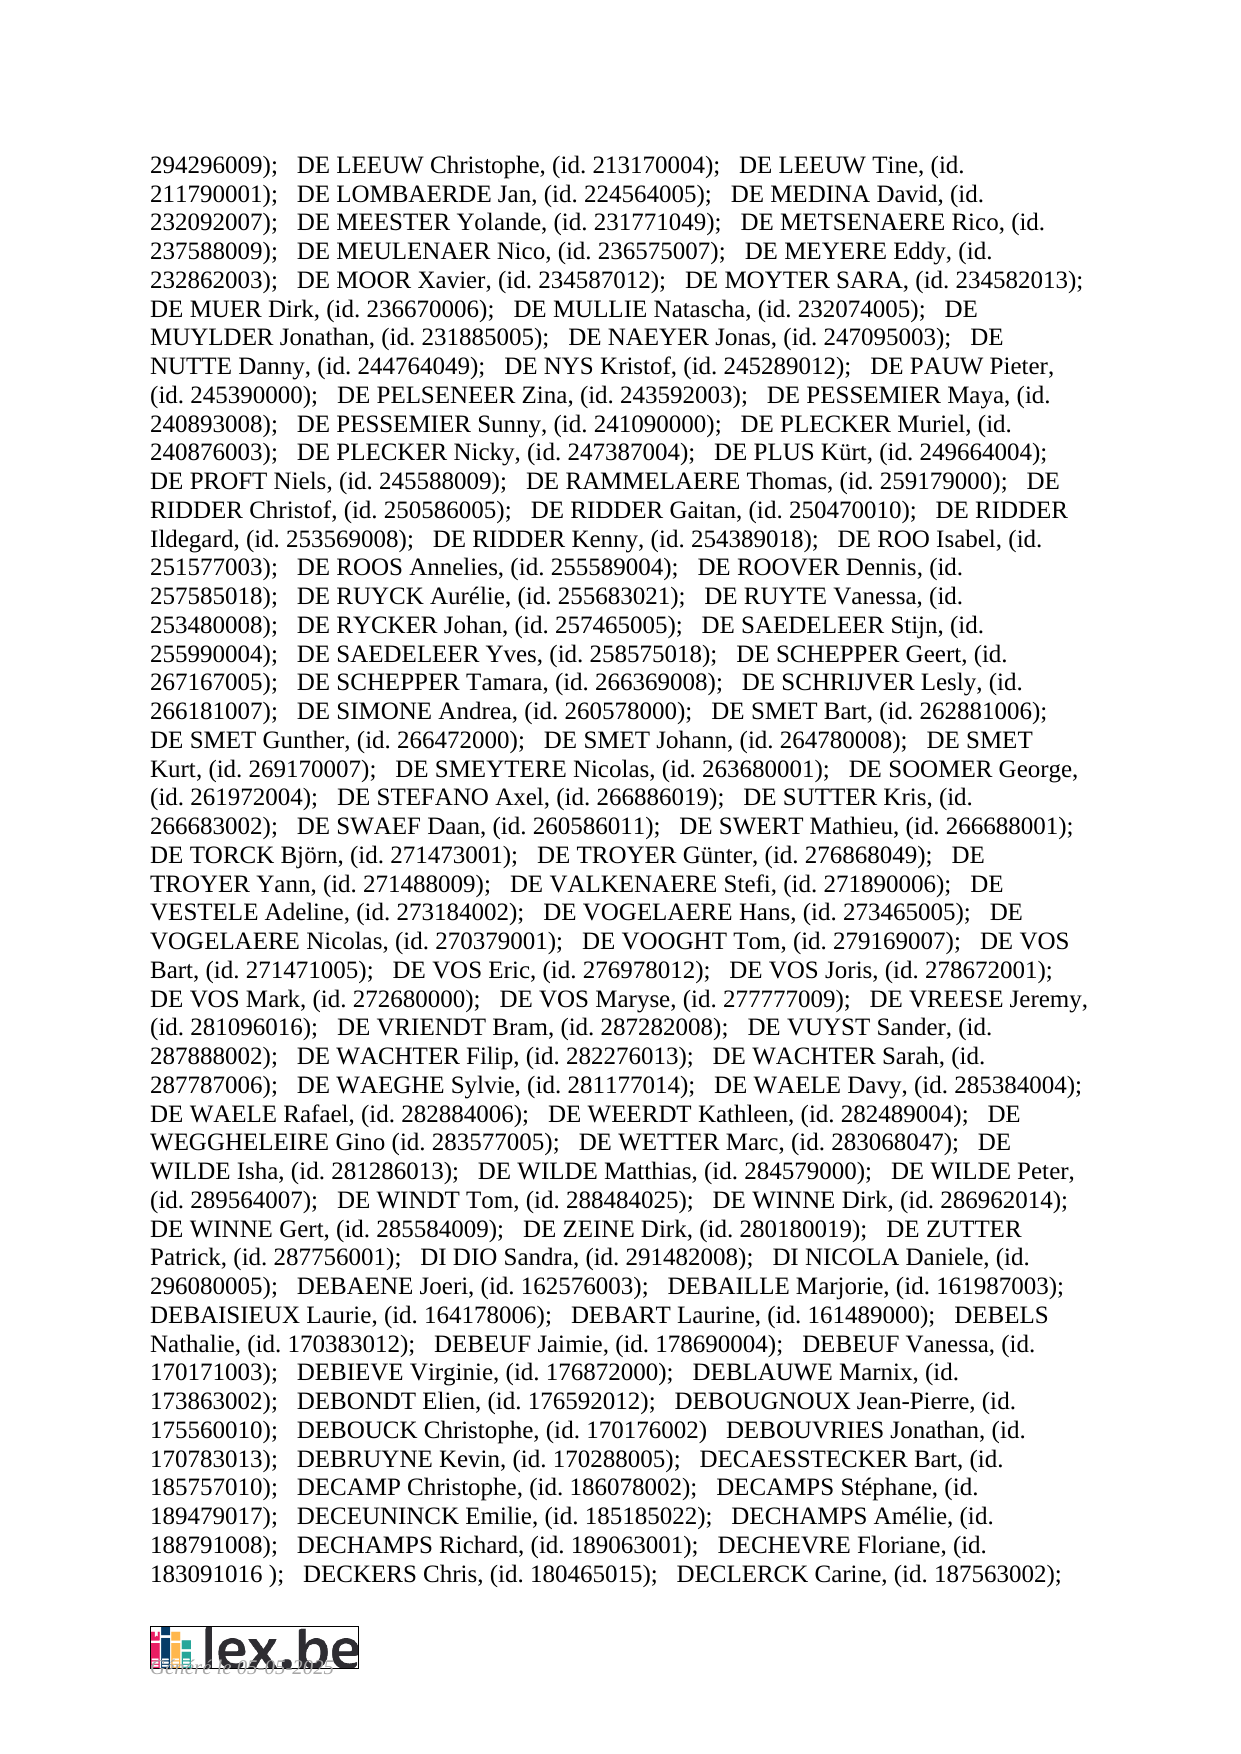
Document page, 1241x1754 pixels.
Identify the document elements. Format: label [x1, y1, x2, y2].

picture [151, 1627, 358, 1668]
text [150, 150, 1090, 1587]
